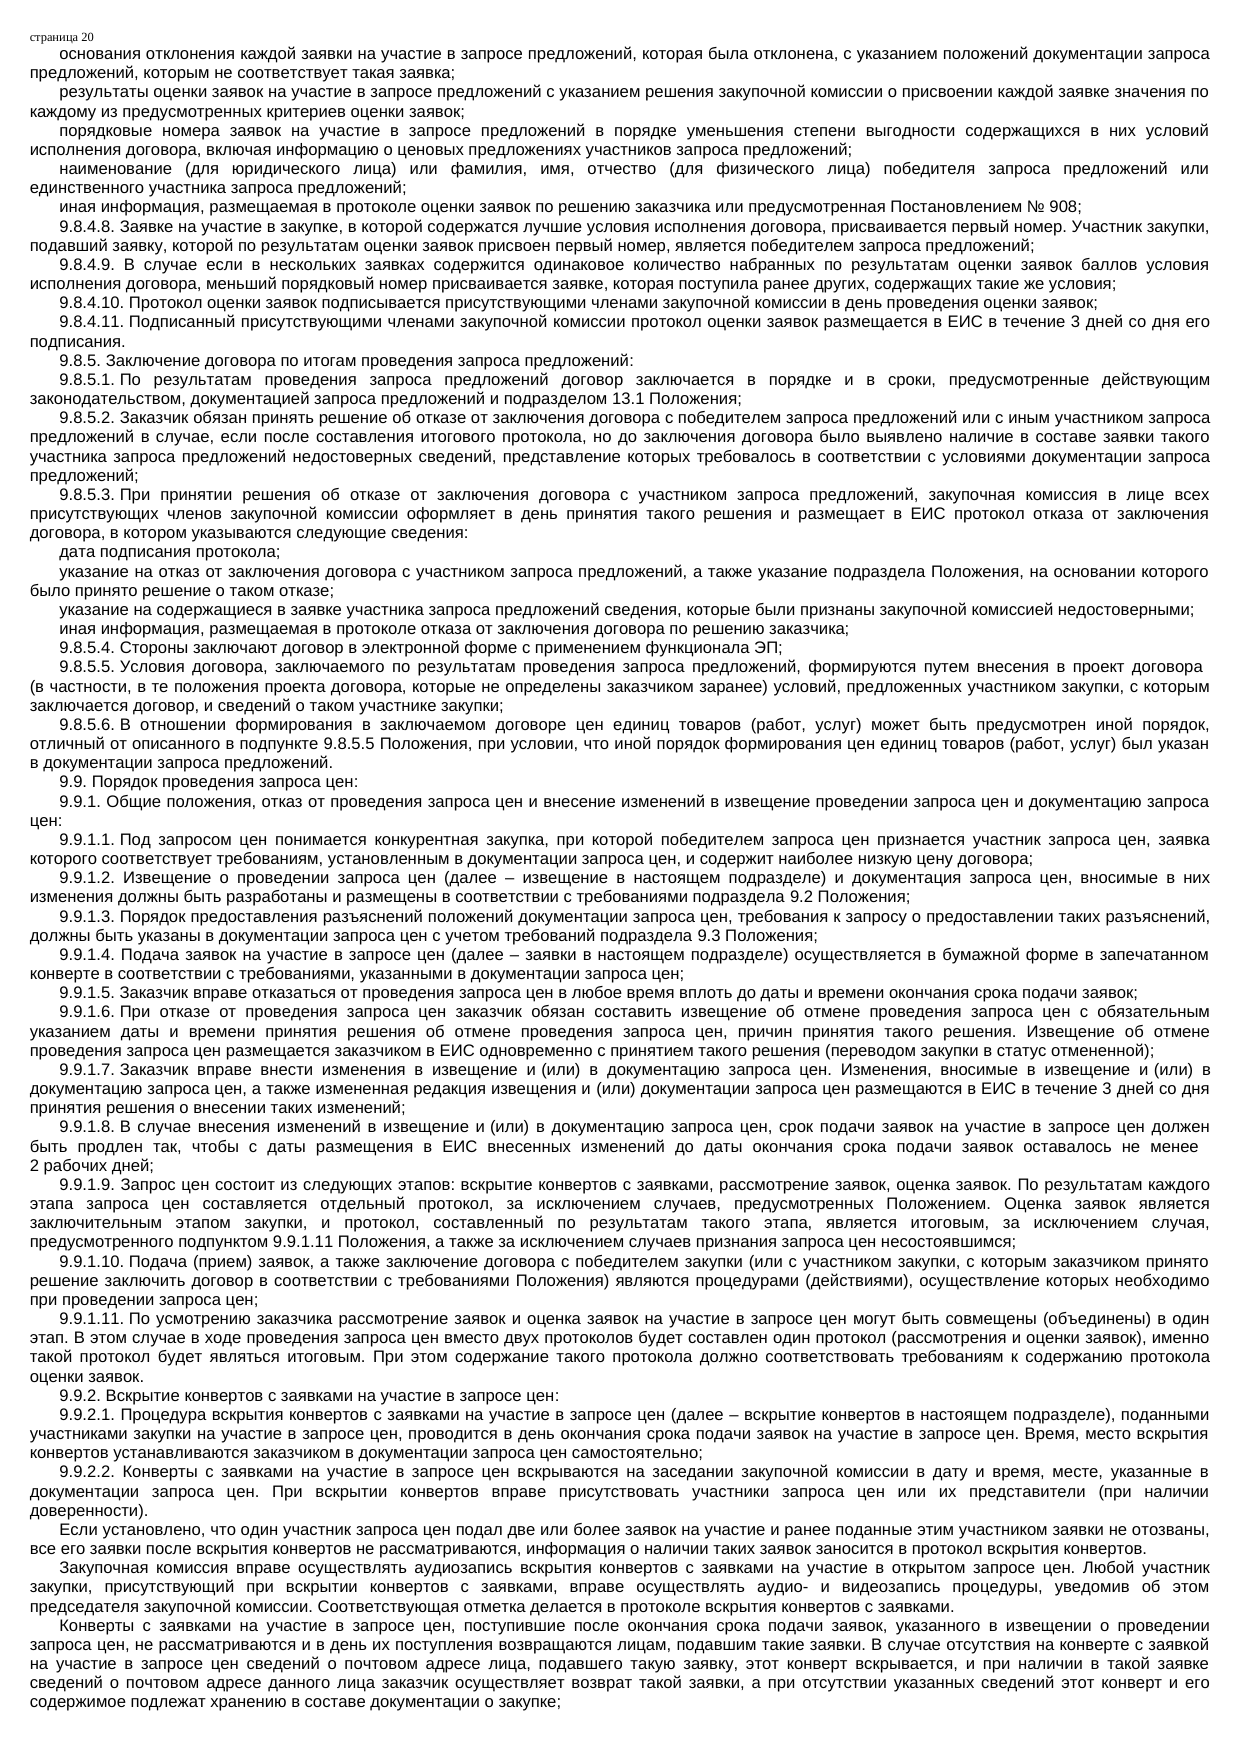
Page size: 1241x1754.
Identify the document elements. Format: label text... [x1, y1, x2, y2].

text 9.9.1.6. При отказе от проведения запроса цен заказчик обязан составить извещение об отмене проведения запроса цен с обязательным указанием даты и времени принятия решения об отмене проведения запроса цен, причин принятия такого решения. Извещение об отмене проведения запроса цен размещается заказчиком в ЕИС одновременно с принятием такого решения (переводом закупки в статус отмененной); [29, 1002, 1211, 1060]
text Конверты с заявками на участие в запросе цен, поступившие после окончания срока подачи заявок, указанного в извещении о проведении запроса цен, не рассматриваются и в день их поступления возвращаются лицам, подавшим такие заявки. В случае отсутствия на конверте с заявкой на участие в запросе цен сведений о почтовом адресе лица, подавшего такую заявку, этот конверт вскрывается, и при наличии в такой заявке сведений о почтовом адресе данного лица заказчик осуществляет возврат такой заявки, а при отсутствии указанных сведений этот конверт и его содержимое подлежат хранению в составе документации о закупке; [29, 1616, 1211, 1711]
text 9.8.5.1. По результатам проведения запроса предложений договор заключается в порядке и в сроки, предусмотренные действующим законодательством, документацией запроса предложений и подразделом 13.1 Положения; [29, 370, 1211, 408]
text дата подписания протокола; [29, 542, 1211, 561]
text 9.9.1.4. Подача заявок на участие в запросе цен (далее – заявки в настоящем подразделе) осуществляется в бумажной форме в запечатанном конверте в соответствии с требованиями, указанными в документации запроса цен; [29, 945, 1211, 983]
text 9.8.4.9. В случае если в нескольких заявках содержится одинаковое количество набранных по результатам оценки заявок баллов условия исполнения договора, меньший порядковый номер присваивается заявке, которая поступила ранее других, содержащих такие же условия; [29, 255, 1211, 293]
text 9.9.1.5. Заказчик вправе отказаться от проведения запроса цен в любое время вплоть до даты и времени окончания срока подачи заявок; [29, 983, 1211, 1002]
text 9.8.5.6. В отношении формирования в заключаемом договоре цен единиц товаров (работ, услуг) может быть предусмотрен иной порядок, отличный от описанного в подпункте 9.8.5.5 Положения, при условии, что иной порядок формирования цен единиц товаров (работ, услуг) был указан в документации запроса предложений. [29, 715, 1211, 772]
text 9.8.4.8. Заявке на участие в закупке, в которой содержатся лучшие условия исполнения договора, присваивается первый номер. Участник закупки, подавший заявку, которой по результатам оценки заявок присвоен первый номер, является победителем запроса предложений; [29, 216, 1211, 255]
text 9.9.2.1. Процедура вскрытия конвертов с заявками на участие в запросе цен (далее – вскрытие конвертов в настоящем подразделе), поданными участниками закупки на участие в запросе цен, проводится в день окончания срока подачи заявок на участие в запросе цен. Время, место вскрытия конвертов устанавливаются заказчиком в документации запроса цен самостоятельно; [29, 1405, 1211, 1462]
text 9.8.5.4. Стороны заключают договор в электронной форме с применением функционала ЭП; [29, 638, 1211, 657]
text иная информация, размещаемая в протоколе отказа от заключения договора по решению заказчика; [29, 619, 1211, 638]
text 9.9.1.8. В случае внесения изменений в извещение и (или) в документацию запроса цен, срок подачи заявок на участие в запросе цен должен быть продлен так, чтобы с даты размещения в ЕИС внесенных изменений до даты окончания срока подачи заявок оставалось не менее 2 рабочих дней; [29, 1117, 1211, 1175]
text 9.8.4.11. Подписанный присутствующими членами закупочной комиссии протокол оценки заявок размещается в ЕИС в течение 3 дней со дня его подписания. [29, 312, 1211, 351]
subtitle 9.9.1. Общие положения, отказ от проведения запроса цен и внесение изменений в извещение проведении запроса цен и документацию запроса цен: [29, 791, 1211, 830]
text 9.9.1.3. Порядок предоставления разъяснений положений документации запроса цен, требования к запросу о предоставлении таких разъяснений, должны быть указаны в документации запроса цен с учетом требований подраздела 9.3 Положения; [29, 906, 1211, 945]
text результаты оценки заявок на участие в запросе предложений с указанием решения закупочной комиссии о присвоении каждой заявке значения по каждому из предусмотренных критериев оценки заявок; [29, 82, 1211, 121]
text Закупочная комиссия вправе осуществлять аудиозапись вскрытия конвертов с заявками на участие в открытом запросе цен. Любой участник закупки, присутствующий при вскрытии конвертов с заявками, вправе осуществлять аудио- и видеозапись процедуры, уведомив об этом председателя закупочной комиссии. Соответствующая отметка делается в протоколе вскрытия конвертов с заявками. [29, 1558, 1211, 1616]
text иная информация, размещаемая в протоколе оценки заявок по решению заказчика или предусмотренная Постановлением № 908; [29, 197, 1211, 216]
text 9.9.1.1. Под запросом цен понимается конкурентная закупка, при которой победителем запроса цен признается участник запроса цен, заявка которого соответствует требованиям, установленным в документации запроса цен, и содержит наиболее низкую цену договора; [29, 830, 1211, 868]
text наименование (для юридического лица) или фамилия, имя, отчество (для физического лица) победителя запроса предложений или единственного участника запроса предложений; [29, 159, 1211, 197]
text 9.9. Порядок проведения запроса цен: [29, 772, 1211, 791]
text 9.8.5.2. Заказчик обязан принять решение об отказе от заключения договора с победителем запроса предложений или с иным участником запроса предложений в случае, если после составления итогового протокола, но до заключения договора было выявлено наличие в составе заявки такого участника запроса предложений недостоверных сведений, представление которых требовалось в соответствии с условиями документации запроса предложений; [29, 408, 1211, 485]
text 9.8.5.5. Условия договора, заключаемого по результатам проведения запроса предложений, формируются путем внесения в проект договора (в частности, в те положения проекта договора, которые не определены заказчиком заранее) условий, предложенных участником закупки, с которым заключается договор, и сведений о таком участнике закупки; [29, 657, 1211, 715]
text указание на отказ от заключения договора с участником запроса предложений, а также указание подраздела Положения, на основании которого было принято решение о таком отказе; [29, 561, 1211, 600]
text 9.9.2.2. Конверты с заявками на участие в запросе цен вскрываются на заседании закупочной комиссии в дату и время, месте, указанные в документации запроса цен. При вскрытии конвертов вправе присутствовать участники запроса цен или их представители (при наличии доверенности). [29, 1462, 1211, 1520]
text 9.9.1.2. Извещение о проведении запроса цен (далее – извещение в настоящем подразделе) и документация запроса цен, вносимые в них изменения должны быть разработаны и размещены в соответствии с требованиями подраздела 9.2 Положения; [29, 868, 1211, 906]
subtitle 9.8.5. Заключение договора по итогам проведения запроса предложений: [29, 351, 1211, 370]
text 9.9.1.7. Заказчик вправе внести изменения в извещение и (или) в документацию запроса цен. Изменения, вносимые в извещение и (или) в документацию запроса цен, а также измененная редакция извещения и (или) документации запроса цен размещаются в ЕИС в течение 3 дней со дня принятия решения о внесении таких изменений; [29, 1060, 1211, 1117]
text указание на содержащиеся в заявке участника запроса предложений сведения, которые были признаны закупочной комиссией недостоверными; [29, 600, 1211, 619]
text 9.9.1.10. Подача (прием) заявок, а также заключение договора с победителем закупки (или с участником закупки, с которым заказчиком принято решение заключить договор в соответствии с требованиями Положения) являются процедурами (действиями), осуществление которых необходимо при проведении запроса цен; [29, 1251, 1211, 1309]
text Если установлено, что один участник запроса цен подал две или более заявок на участие и ранее поданные этим участником заявки не отозваны, все его заявки после вскрытия конвертов не рассматриваются, информация о наличии таких заявок заносится в протокол вскрытия конвертов. [29, 1520, 1211, 1558]
text 9.8.5.3. При принятии решения об отказе от заключения договора с участником запроса предложений, закупочная комиссия в лице всех присутствующих членов закупочной комиссии оформляет в день принятия такого решения и размещает в ЕИС протокол отказа от заключения договора, в котором указываются следующие сведения: [29, 485, 1211, 542]
text 9.9.1.11. По усмотрению заказчика рассмотрение заявок и оценка заявок на участие в запросе цен могут быть совмещены (объединены) в один этап. В этом случае в ходе проведения запроса цен вместо двух протоколов будет составлен один протокол (рассмотрения и оценки заявок), именно такой протокол будет являться итоговым. При этом содержание такого протокола должно соответствовать требованиям к содержанию протокола оценки заявок. [29, 1309, 1211, 1386]
subtitle 9.9.2. Вскрытие конвертов с заявками на участие в запросе цен: [29, 1386, 1211, 1405]
text 9.8.4.10. Протокол оценки заявок подписывается присутствующими членами закупочной комиссии в день проведения оценки заявок; [29, 293, 1211, 312]
text порядковые номера заявок на участие в запросе предложений в порядке уменьшения степени выгодности содержащихся в них условий исполнения договора, включая информацию о ценовых предложениях участников запроса предложений; [29, 121, 1211, 159]
text 9.9.1.9. Запрос цен состоит из следующих этапов: вскрытие конвертов с заявками, рассмотрение заявок, оценка заявок. По результатам каждого этапа запроса цен составляется отдельный протокол, за исключением случаев, предусмотренных Положением. Оценка заявок является заключительным этапом закупки, и протокол, составленный по результатам такого этапа, является итоговым, за исключением случая, предусмотренного подпунктом 9.9.1.11 Положения, а также за исключением случаев признания запроса цен несостоявшимся; [29, 1175, 1211, 1251]
